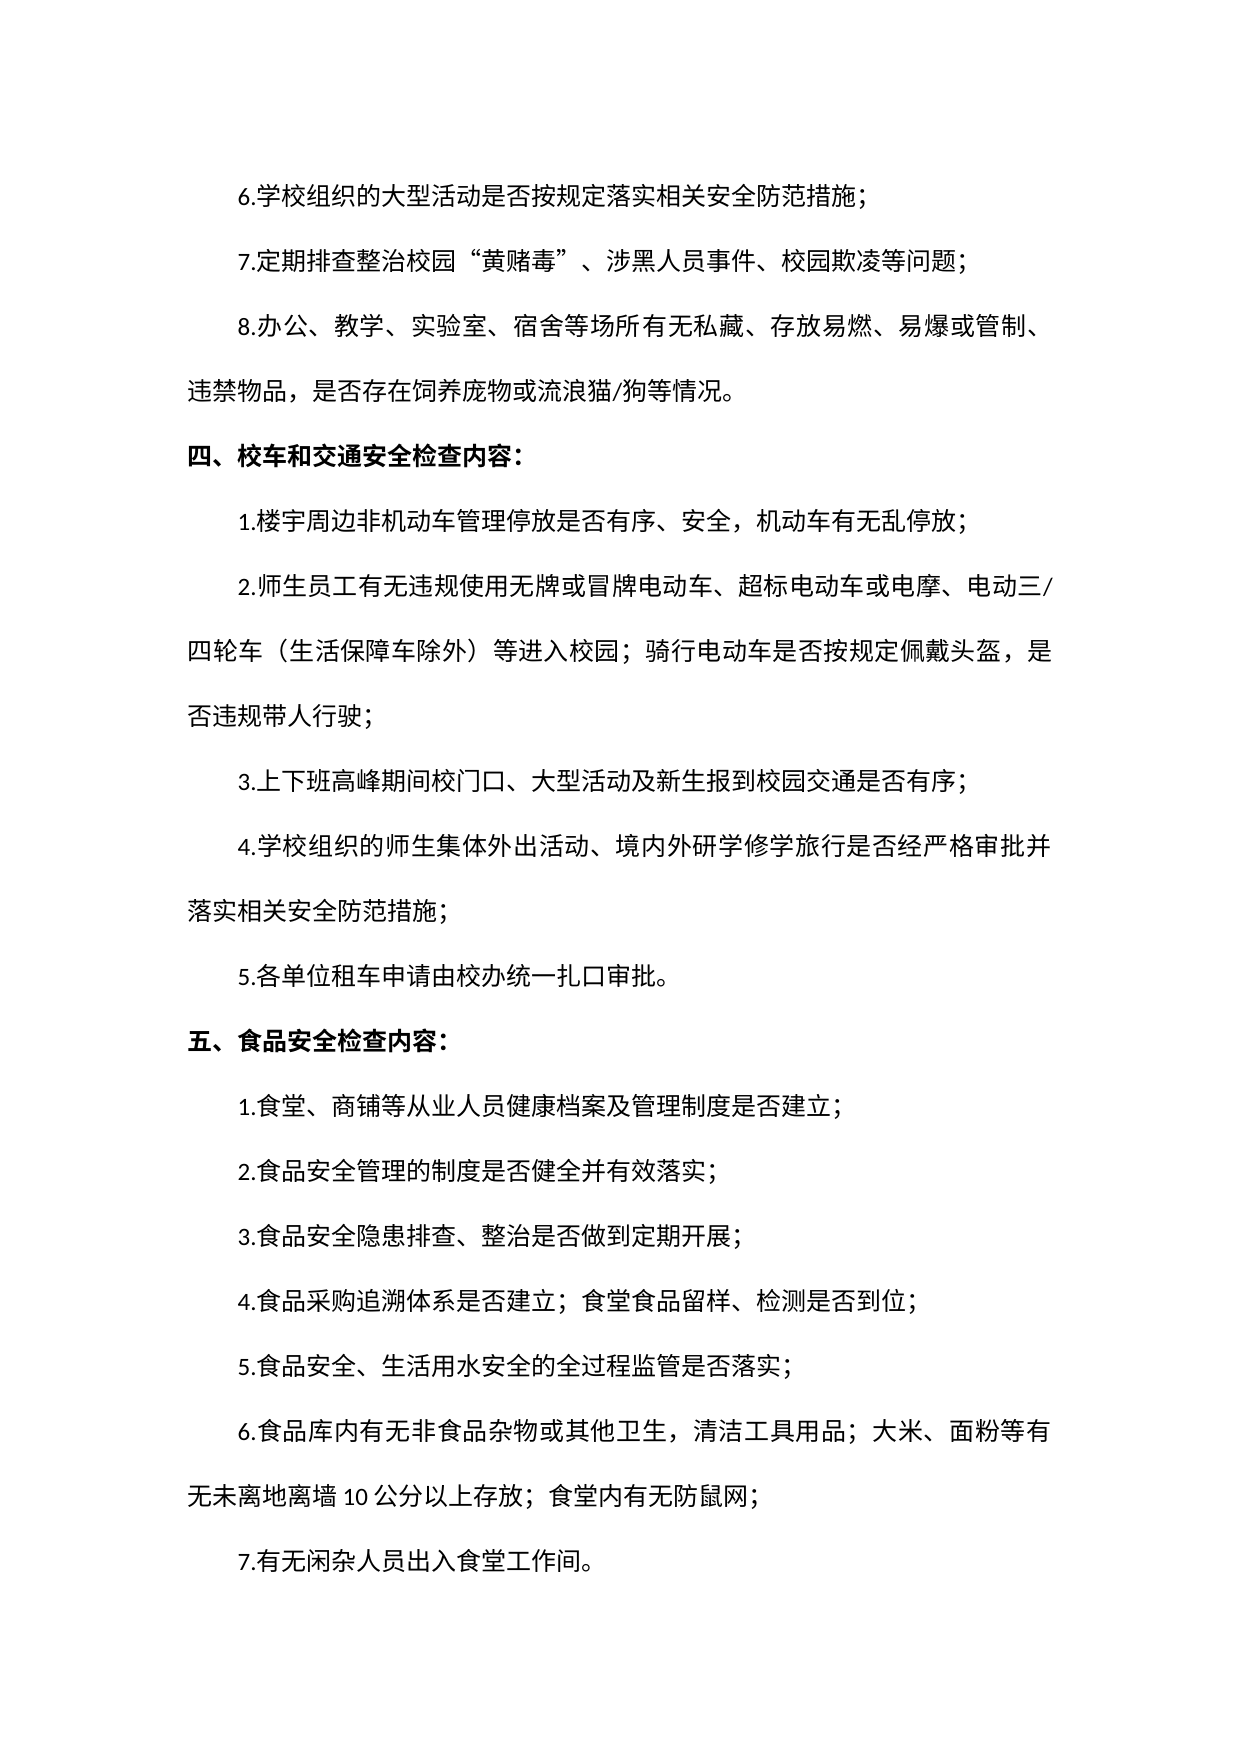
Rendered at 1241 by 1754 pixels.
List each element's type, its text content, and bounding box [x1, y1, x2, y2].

text 4.食品采购追溯体系是否建立；食堂食品留样、检测是否到位； [187, 1267, 1053, 1332]
text 四、校车和交通安全检查内容： [187, 422, 1053, 487]
text 8.办公、教学、实验室、宿舍等场所有无私藏、存放易燃、易爆或管制、违禁物品，是否存在饲养庞物或流浪猫/狗等情况。 [187, 292, 1053, 422]
text 6.学校组织的大型活动是否按规定落实相关安全防范措施； [187, 162, 1053, 227]
text 5.各单位租车申请由校办统一扎口审批。 [187, 942, 1053, 1007]
text 1.楼宇周边非机动车管理停放是否有序、安全，机动车有无乱停放； [187, 487, 1053, 552]
text 1.食堂、商铺等从业人员健康档案及管理制度是否建立； [187, 1072, 1053, 1137]
text 2.食品安全管理的制度是否健全并有效落实； [187, 1137, 1053, 1202]
text 3.上下班高峰期间校门口、大型活动及新生报到校园交通是否有序； [187, 747, 1053, 812]
text 4.学校组织的师生集体外出活动、境内外研学修学旅行是否经严格审批并落实相关安全防范措施； [187, 812, 1053, 942]
text 3.食品安全隐患排查、整治是否做到定期开展； [187, 1202, 1053, 1267]
text 五、食品安全检查内容： [187, 1007, 1053, 1072]
text 2.师生员工有无违规使用无牌或冒牌电动车、超标电动车或电摩、电动三/四轮车（生活保障车除外）等进入校园；骑行电动车是否按规定佩戴头盔，是否违规带人行驶； [187, 552, 1053, 747]
text 7.定期排查整治校园“黄赌毒”、涉黑人员事件、校园欺凌等问题； [187, 227, 1053, 292]
text 6.食品库内有无非食品杂物或其他卫生，清洁工具用品；大米、面粉等有无未离地离墙10公分以上存放；食堂内有无防鼠网； [187, 1397, 1053, 1527]
text 7.有无闲杂人员出入食堂工作间。 [187, 1527, 1053, 1592]
text 5.食品安全、生活用水安全的全过程监管是否落实； [187, 1332, 1053, 1397]
